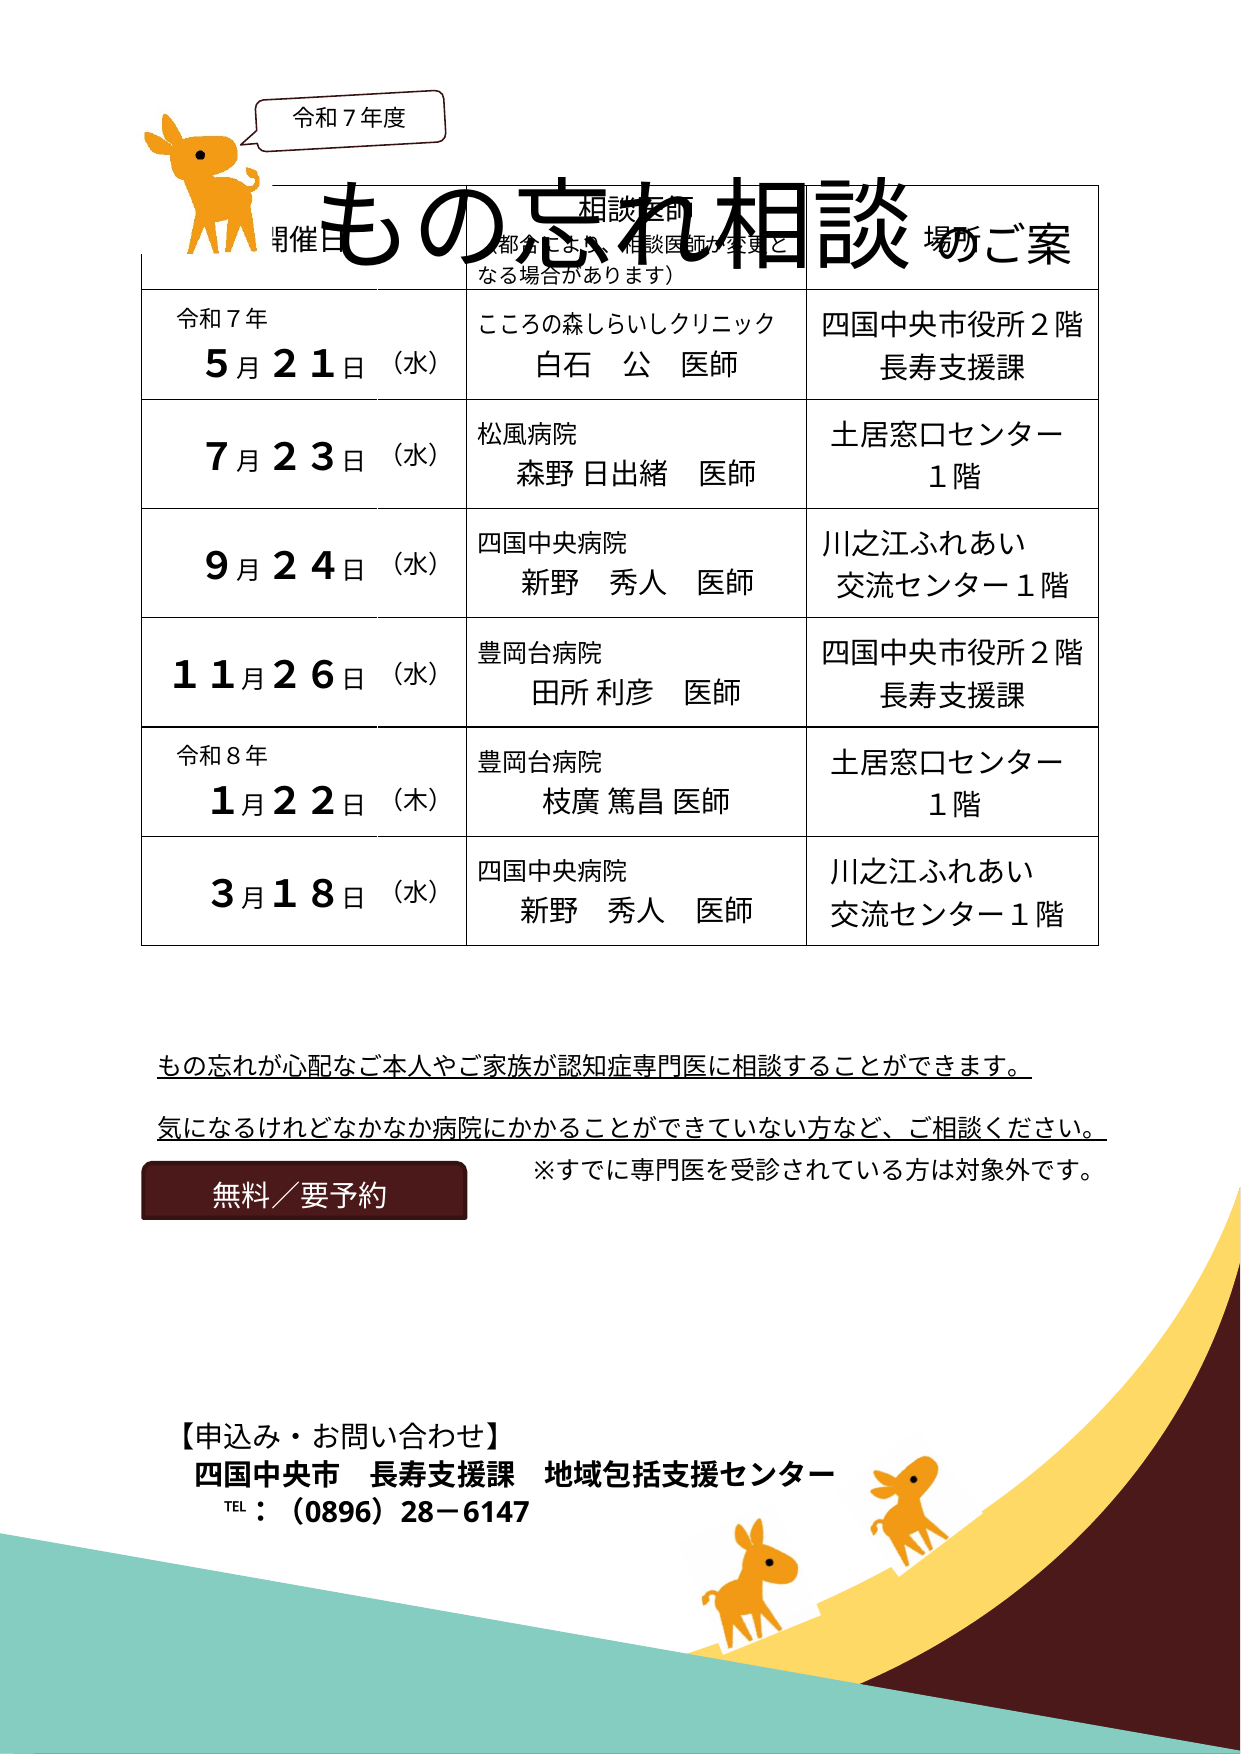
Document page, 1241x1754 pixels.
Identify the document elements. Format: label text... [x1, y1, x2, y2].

table_cell 四国中央市役所２階 長寿支援課 [807, 290, 1098, 398]
table_cell （水） [378, 400, 466, 508]
picture [136, 106, 273, 254]
table_cell （水） [378, 618, 466, 726]
table_cell 四国中央病院 新野 秀人 医師 [467, 509, 806, 617]
table_cell 豊岡台病院 田所 利彦 医師 [467, 618, 806, 726]
table_cell 令和７年 ５月 ２１日 [142, 290, 377, 398]
table_cell 豊岡台病院 枝廣 篤昌 医師 [467, 728, 806, 836]
table_cell 松風病院 森野 日出緒 医師 [467, 400, 806, 508]
table_cell 四国中央病院 新野 秀人 医師 [467, 837, 806, 945]
table_cell 川之江ふれあい 交流センター１階 [807, 509, 1098, 617]
picture [678, 1503, 820, 1654]
table_cell ３月１８日 [142, 837, 377, 945]
table_cell ９月 ２４日 [142, 509, 377, 617]
table_cell （水） [378, 290, 466, 398]
table_cell こころの森しらいしクリニック 白石 公 医師 [467, 290, 806, 398]
table_cell 川之江ふれあい 交流センター１階 [807, 837, 1098, 945]
table_header 開催日 [142, 186, 466, 289]
table_cell （木） [378, 728, 466, 836]
table_header 場所 [807, 186, 1098, 289]
table_cell （水） [378, 509, 466, 617]
picture [835, 1429, 982, 1576]
table_cell （水） [378, 837, 466, 945]
table_header 相談医師 （都合により、相談医師が変更となる場合があります） [467, 186, 806, 289]
table_cell 四国中央市役所２階 長寿支援課 [807, 618, 1098, 726]
table_cell 令和８年 １月２２日 [142, 728, 377, 836]
table_cell 土居窓口センター １階 [807, 728, 1098, 836]
table_cell １１月２６日 [142, 618, 377, 726]
table_cell 土居窓口センター １階 [807, 400, 1098, 508]
table_cell ７月 ２３日 [142, 400, 377, 508]
